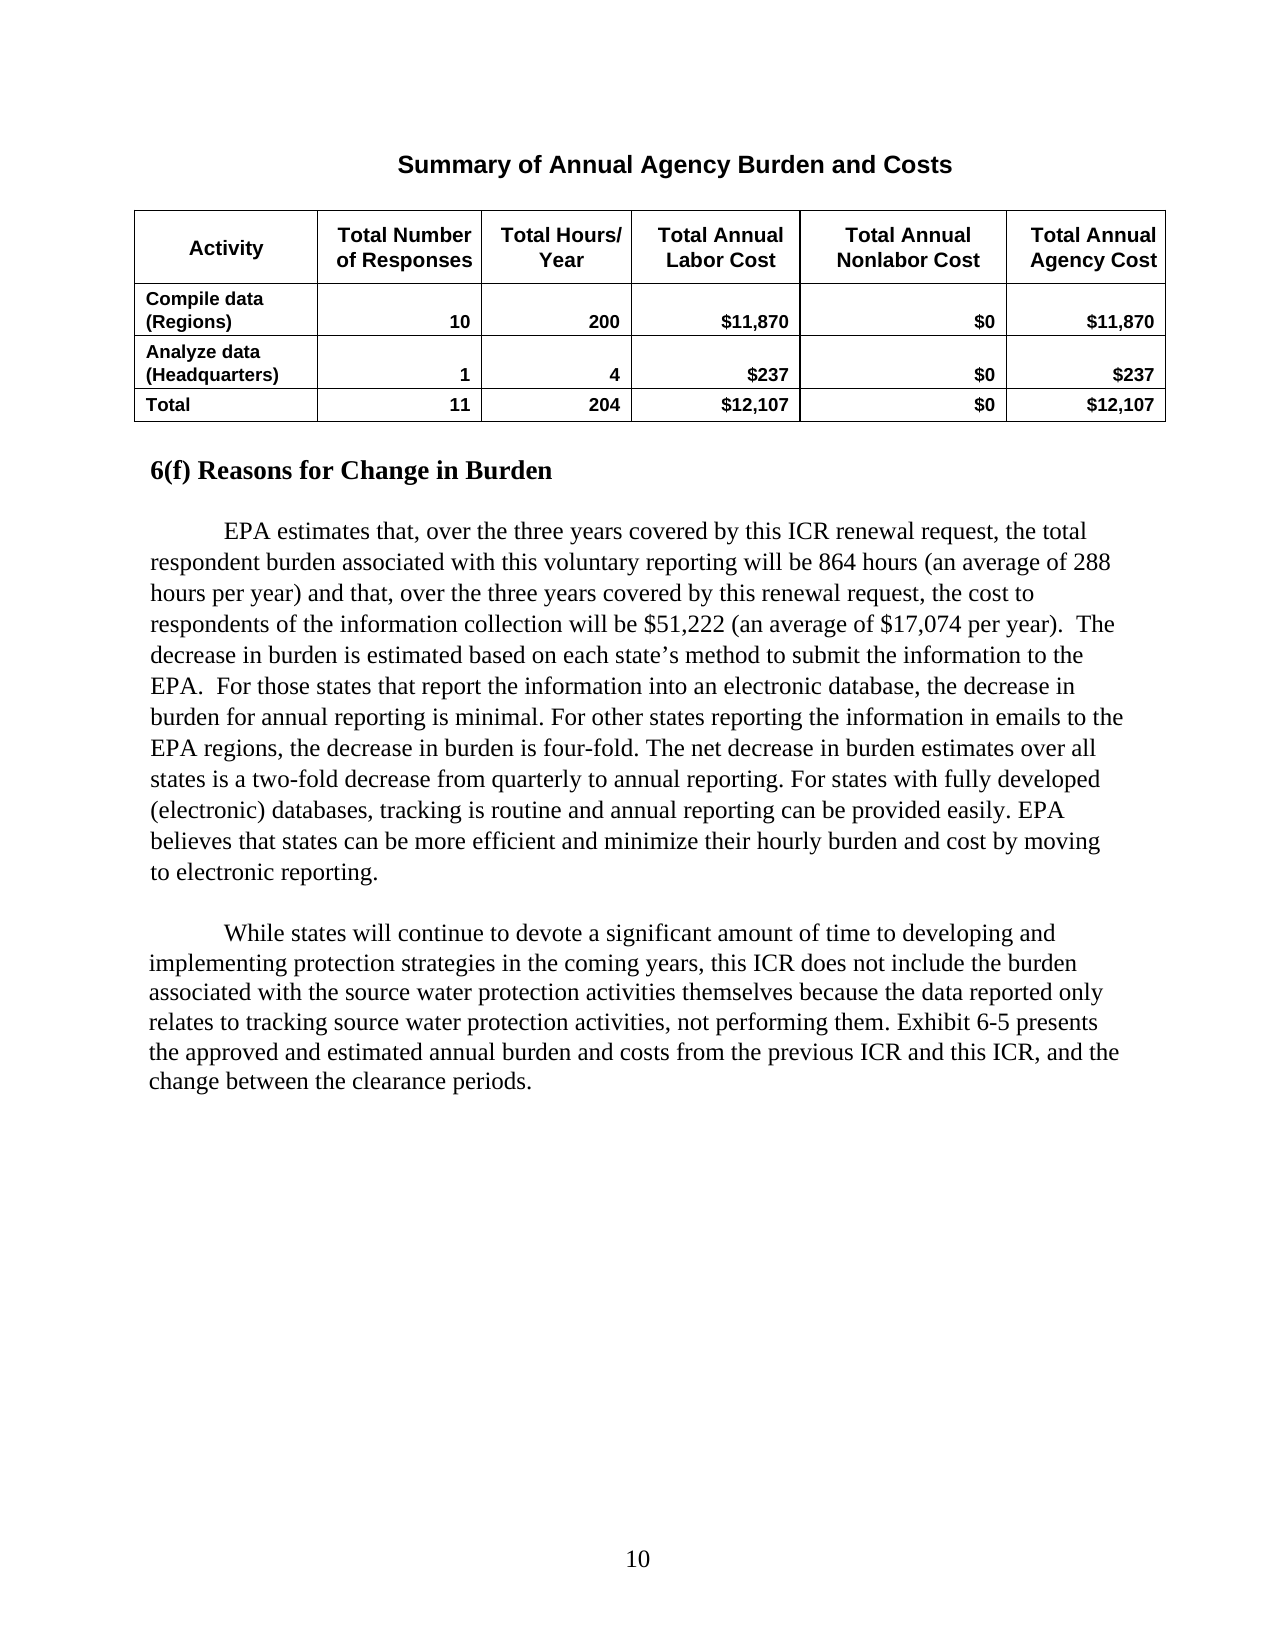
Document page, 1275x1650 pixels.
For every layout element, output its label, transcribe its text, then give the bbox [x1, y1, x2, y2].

text EPA estimates that, over the three years covered by this ICR renewal request, the total respondent burden associated with this voluntary reporting will be 864 hours (an average of 288 hours per year) and that, over the three years covered by this renewal request, the cost to respondents of the information collection will be $51,222 (an average of $17,074 per year). The decrease in burden is estimated based on each state’s method to submit the information to the EPA. For those states that report the information into an electronic database, the decrease in burden for annual reporting is minimal. For other states reporting the information in emails to the EPA regions, the decrease in burden is four-fold. The net decrease in burden estimates over all states is a two-fold decrease from quarterly to annual reporting. For states with fully developed (electronic) databases, tracking is routine and annual reporting can be provided easily. EPA believes that states can be more efficient and minimize their hourly burden and cost by moving to electronic reporting. [150, 516, 1125, 886]
table_cell $0 [801, 336, 1006, 388]
table_cell 4 [482, 336, 631, 388]
table_cell 200 [482, 284, 631, 335]
table_cell Analyze data (Headquarters) [135, 336, 317, 388]
table_cell $237 [632, 336, 799, 388]
table_cell $12,107 [632, 389, 799, 421]
table_cell 10 [318, 284, 481, 335]
table_header Total Annual Nonlabor Cost [801, 211, 1006, 282]
table_header Activity [135, 211, 317, 282]
table_header Total Annual Labor Cost [632, 211, 799, 282]
table_header Total Annual Agency Cost [1007, 211, 1165, 282]
table_cell $0 [801, 284, 1006, 335]
text Summary of Annual Agency Burden and Costs [397, 150, 1125, 179]
text While states will continue to devote a significant amount of time to developing and implementing protection strategies in the coming years, this ICR does not include the burden associated with the source water protection activities themselves because the data reported only relates to tracking source water protection activities, not performing them. Exhibit 6-5 presents the approved and estimated annual burden and costs from the previous ICR and this ICR, and the change between the clearance periods. [148, 918, 1125, 1095]
table_cell $11,870 [632, 284, 799, 335]
table_cell $11,870 [1007, 284, 1165, 335]
subtitle 6(f) Reasons for Change in Burden [150, 454, 1125, 485]
table_cell 1 [318, 336, 481, 388]
table_cell $237 [1007, 336, 1165, 388]
table_header Total Hours/ Year [482, 211, 631, 282]
table_cell $12,107 [1007, 389, 1165, 421]
table_cell $0 [801, 389, 1006, 421]
table_header Total Number of Responses [318, 211, 481, 282]
table_cell Compile data (Regions) [135, 284, 317, 335]
table_cell Total [135, 389, 317, 421]
table_cell 11 [318, 389, 481, 421]
table_cell 204 [482, 389, 631, 421]
